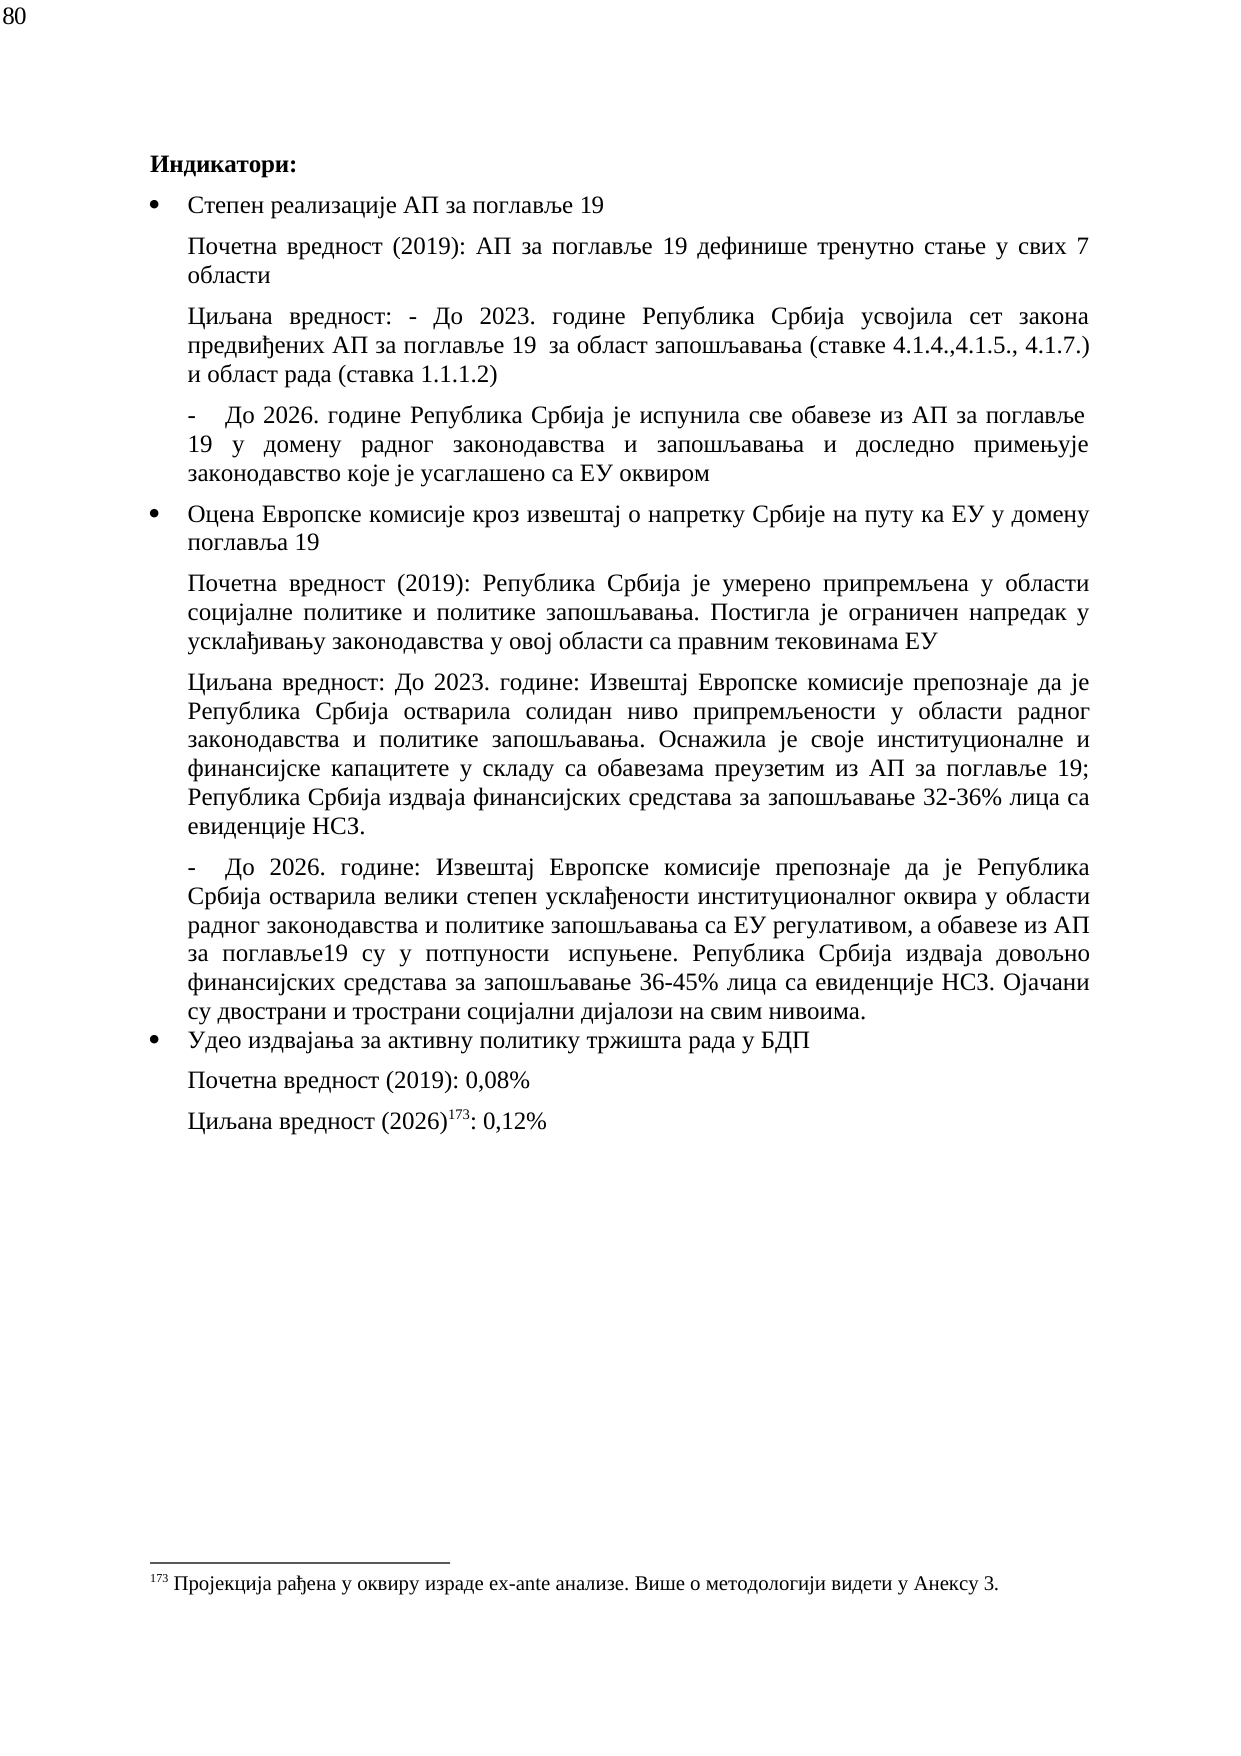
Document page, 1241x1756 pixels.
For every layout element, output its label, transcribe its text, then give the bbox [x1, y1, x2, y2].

list Степен реализације АП за поглавље 19 [150, 191, 1152, 219]
text Почетна вредност (2019): АП за поглавље 19 дефинише тренутно стање у свих 7 области [187, 231, 1090, 289]
text Циљана вредност (2026)173: 0,12% [187, 1106, 1152, 1135]
text Циљана вредност: До 2023. године: Извештај Европске комисије препознаје да је Република Србија остварила солидан ниво припремљености у области радног законодавства и политике запошљавања. Оснажила је своје институционалне и финансијске капацитете у складу са обавезама преузетим из АП за поглавље 19; Република Србија издваја финансијских средстава за запошљавање 32-36% лица са евиденције НСЗ. [187, 667, 1091, 839]
list До 2026. године: Извештај Европске комисије препознаје да је Република Србија остварила велики степен усклађености институционалног оквира у области радног законодавства и политике запошљавања са ЕУ регулативом, а обавезе из АП за поглавље19 су у потпуности испуњене. Република Србија издваја довољно финансијских средстава за запошљавање 36-45% лица са евиденције НСЗ. Ојачани су двострани и тространи социјални дијалози на свим нивоима. [187, 852, 1091, 1025]
list До 2026. године Република Србија је испунила све обавезе из АП за поглавље [187, 400, 1152, 429]
list Удео издвајања за активну политику тржишта рада у БДП Почетна вредност (2019): 0,08% [150, 1025, 810, 1094]
subtitle Индикатори: [150, 149, 1152, 178]
text Циљана вредност: - До 2023. године Република Србија усвојила сет закона предвиђених АП за поглавље 19 за област запошљавања (ставке 4.1.4.,4.1.5., 4.1.7.) и област рада (ставка 1.1.1.2) [187, 301, 1091, 388]
text 173 Пројекција рађена у оквиру израде ex-ante анализе. Више о методологији видети у Анексу 3. [150, 1571, 1152, 1595]
text 19 у домену радног законодавства и запошљавања и доследно примењује законодавство које је усаглашено са ЕУ оквиром [187, 429, 1090, 486]
list Оцена Европске комисије кроз извештај о напретку Србије на путу ка ЕУ у домену поглавља 19 [150, 499, 1090, 556]
text Почетна вредност (2019): Република Србија је умерено припремљена у области социјалне политике и политике запошљавања. Постигла је ограничен напредак у усклађивању законодавства у овој области са правним тековинама ЕУ [187, 568, 1091, 654]
